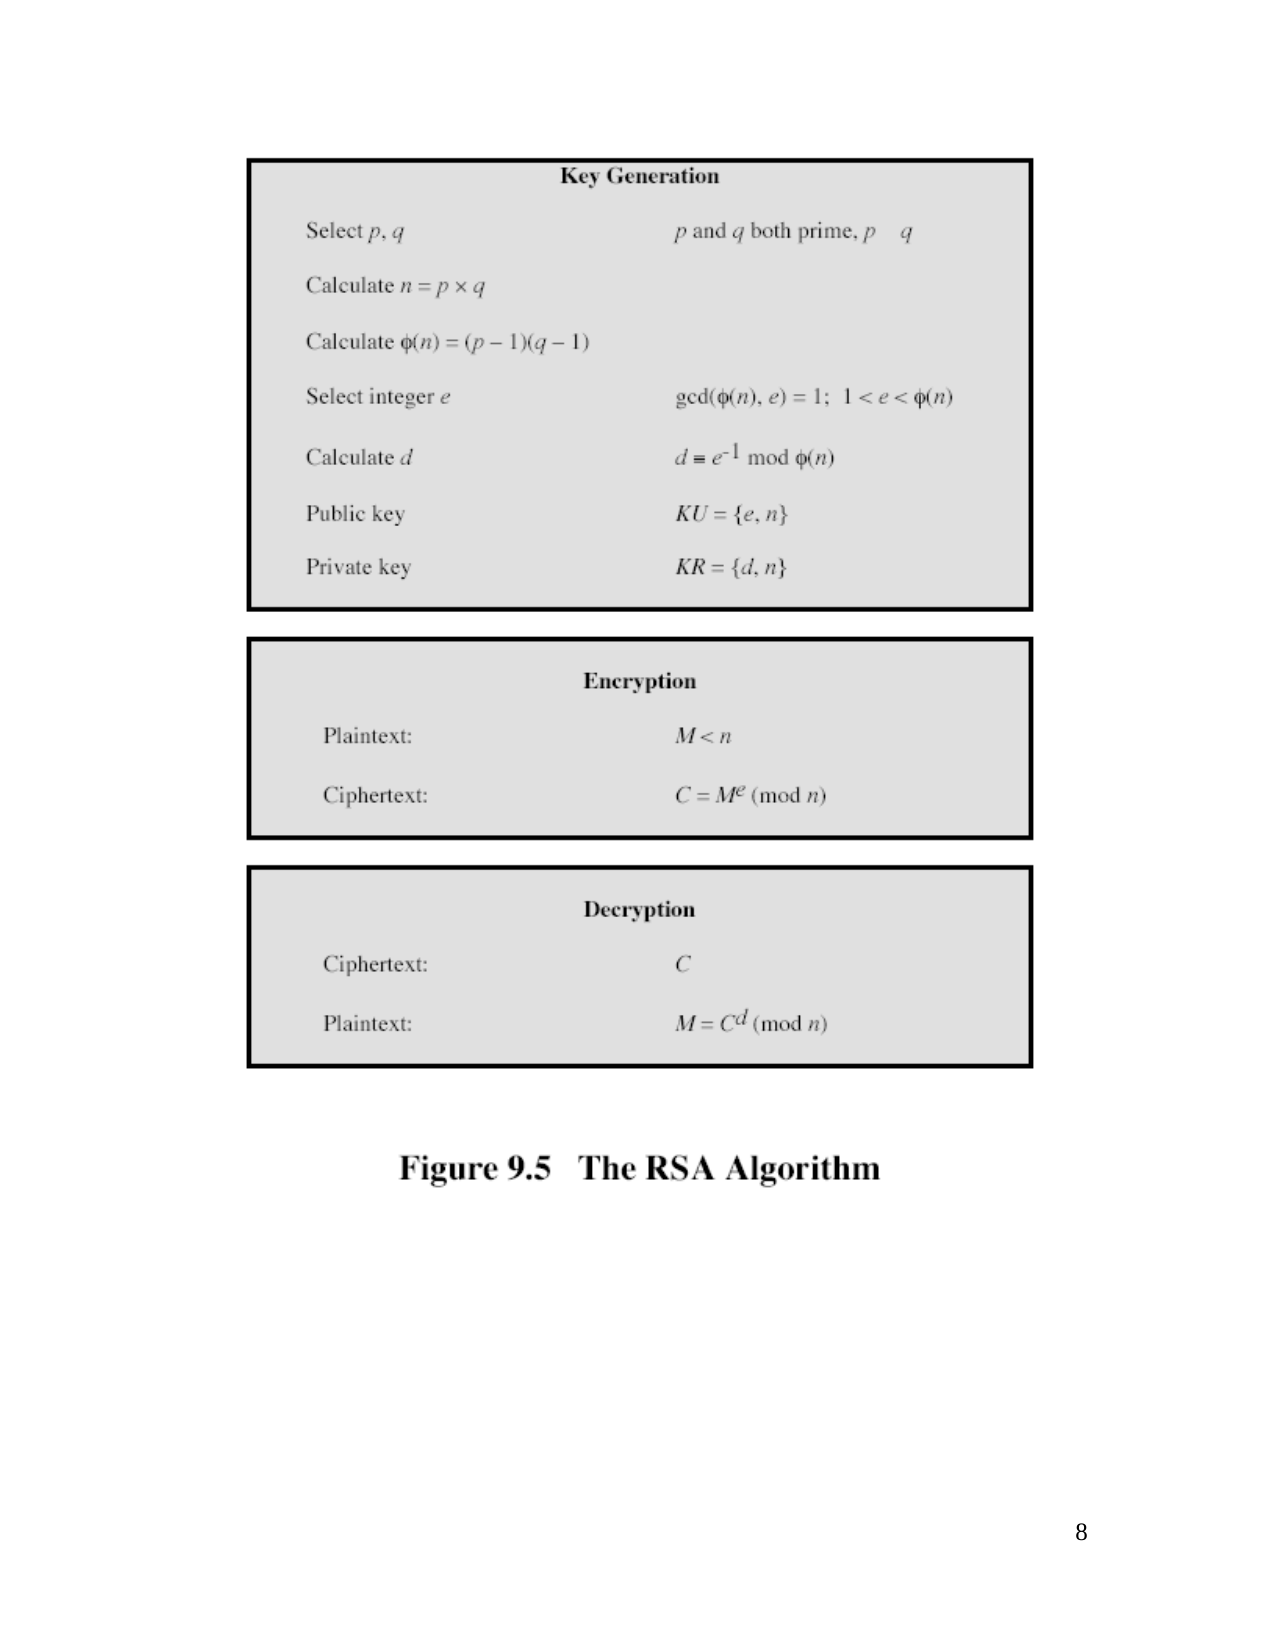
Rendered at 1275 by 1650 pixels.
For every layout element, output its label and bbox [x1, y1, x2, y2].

picture [225, 150, 1043, 1197]
